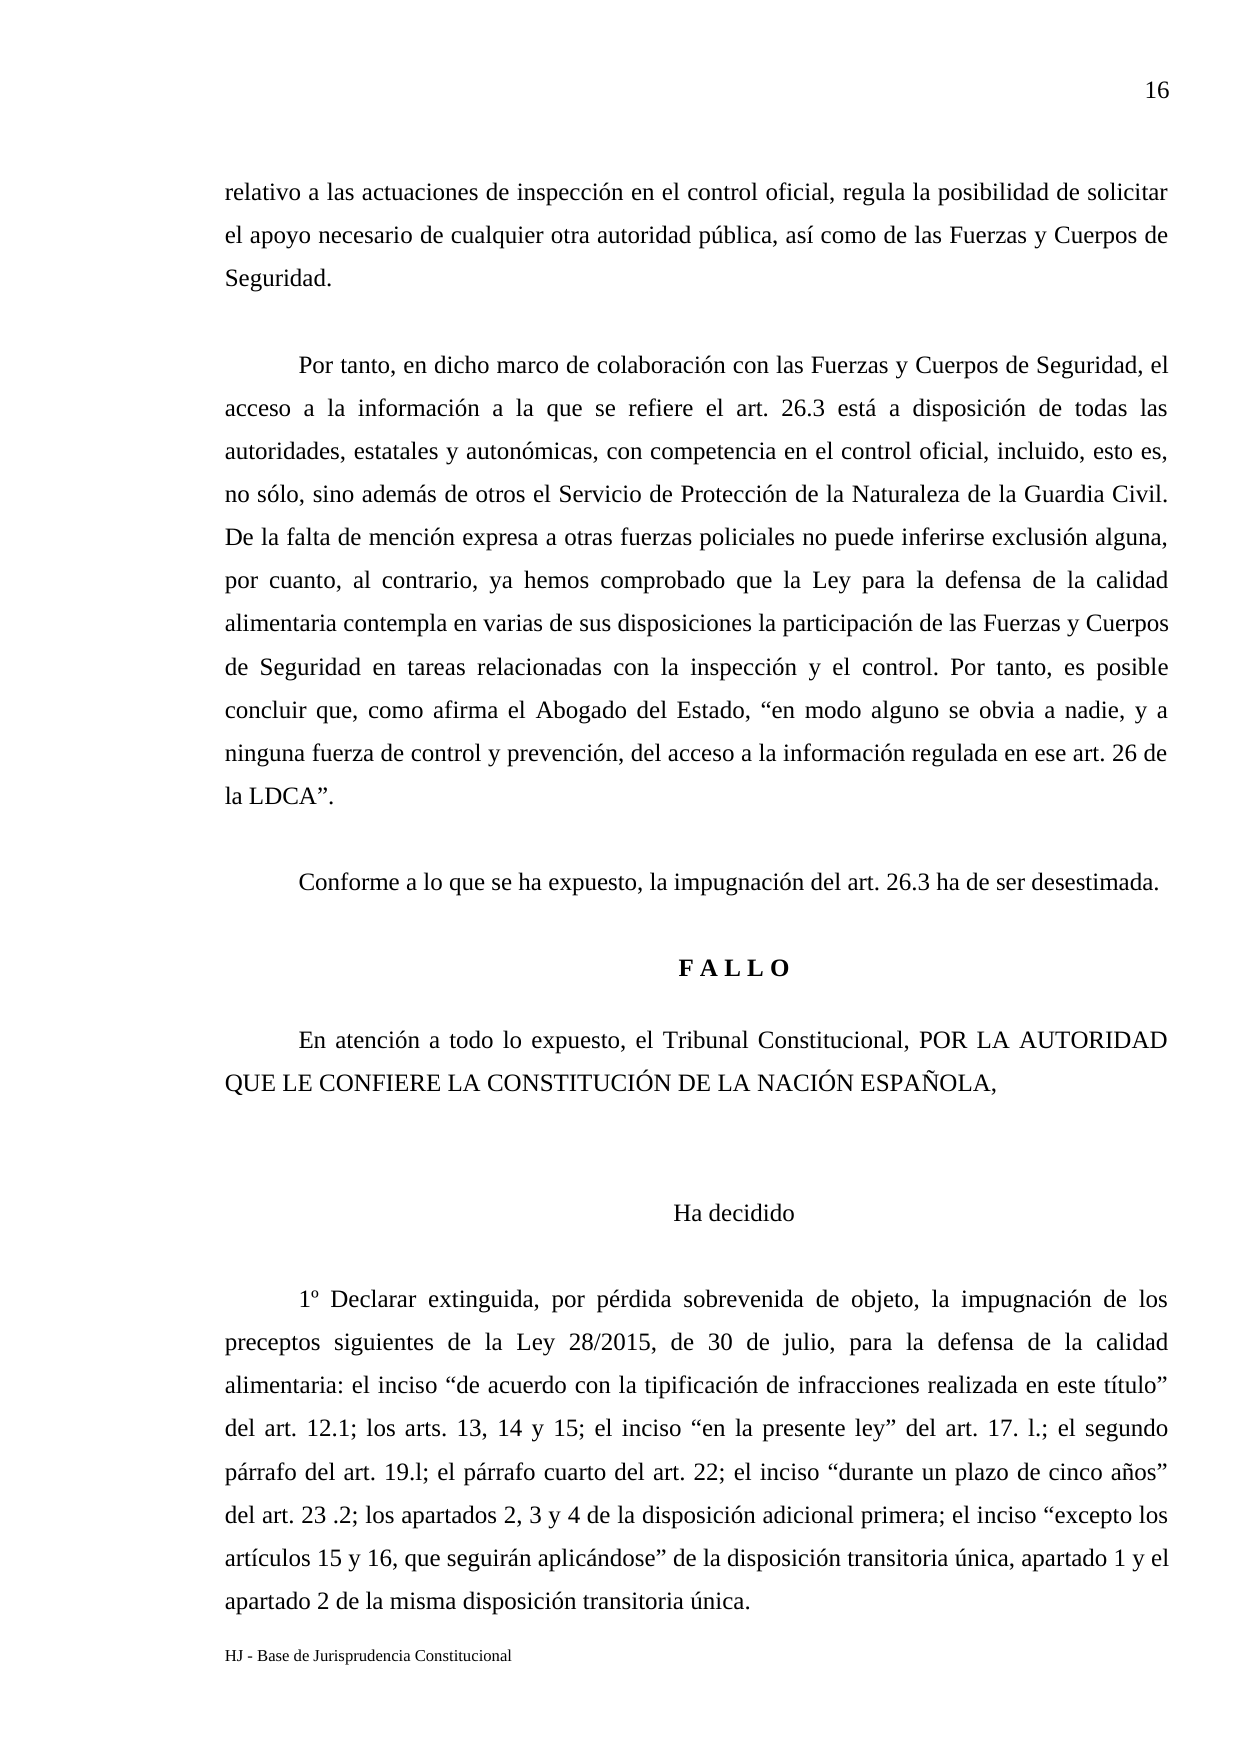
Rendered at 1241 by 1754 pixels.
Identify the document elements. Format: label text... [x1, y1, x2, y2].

text Ha decidido [224, 1198, 1169, 1227]
subtitle F A L L O [224, 953, 1169, 982]
text En atención a todo lo expuesto, el Tribunal Constitucional, POR LA AUTORIDAD QUE LE CONFIERE LA CONSTITUCIÓN DE LA NACIÓN ESPAÑOLA, [224, 1025, 1169, 1097]
text Por tanto, en dicho marco de colaboración con las Fuerzas y Cuerpos de Seguridad, el acceso a la información a la que se refiere el art. 26.3 está a disposición de todas las autoridades, estatales y autonómicas, con competencia en el control oficial, incluido, esto es, no sólo, sino además de otros el Servicio de Protección de la Naturaleza de la Guardia Civil. De la falta de mención expresa a otras fuerzas policiales no puede inferirse exclusión alguna, por cuanto, al contrario, ya hemos comprobado que la Ley para la defensa de la calidad alimentaria contempla en varias de sus disposiciones la participación de las Fuerzas y Cuerpos de Seguridad en tareas relacionadas con la inspección y el control. Por tanto, es posible concluir que, como afirma el Abogado del Estado, “en modo alguno se obvia a nadie, y a ninguna fuerza de control y prevención, del acceso a la información regulada en ese art. 26 de la LDCA”. [224, 350, 1169, 810]
text Conforme a lo que se ha expuesto, la impugnación del art. 26.3 ha de ser desestimada. [224, 867, 1169, 896]
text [224, 177, 1169, 292]
text 1º Declarar extinguida, por pérdida sobrevenida de objeto, la impugnación de los preceptos siguientes de la Ley 28/2015, de 30 de julio, para la defensa de la calidad alimentaria: el inciso “de acuerdo con la tipificación de infracciones realizada en este título” del art. 12.1; los arts. 13, 14 y 15; el inciso “en la presente ley” del art. 17. l.; el segundo párrafo del art. 19.l; el párrafo cuarto del art. 22; el inciso “durante un plazo de cinco años” del art. 23 .2; los apartados 2, 3 y 4 de la disposición adicional primera; el inciso “excepto los artículos 15 y 16, que seguirán aplicándose” de la disposición transitoria única, apartado 1 y el apartado 2 de la misma disposición transitoria única. [224, 1284, 1169, 1615]
